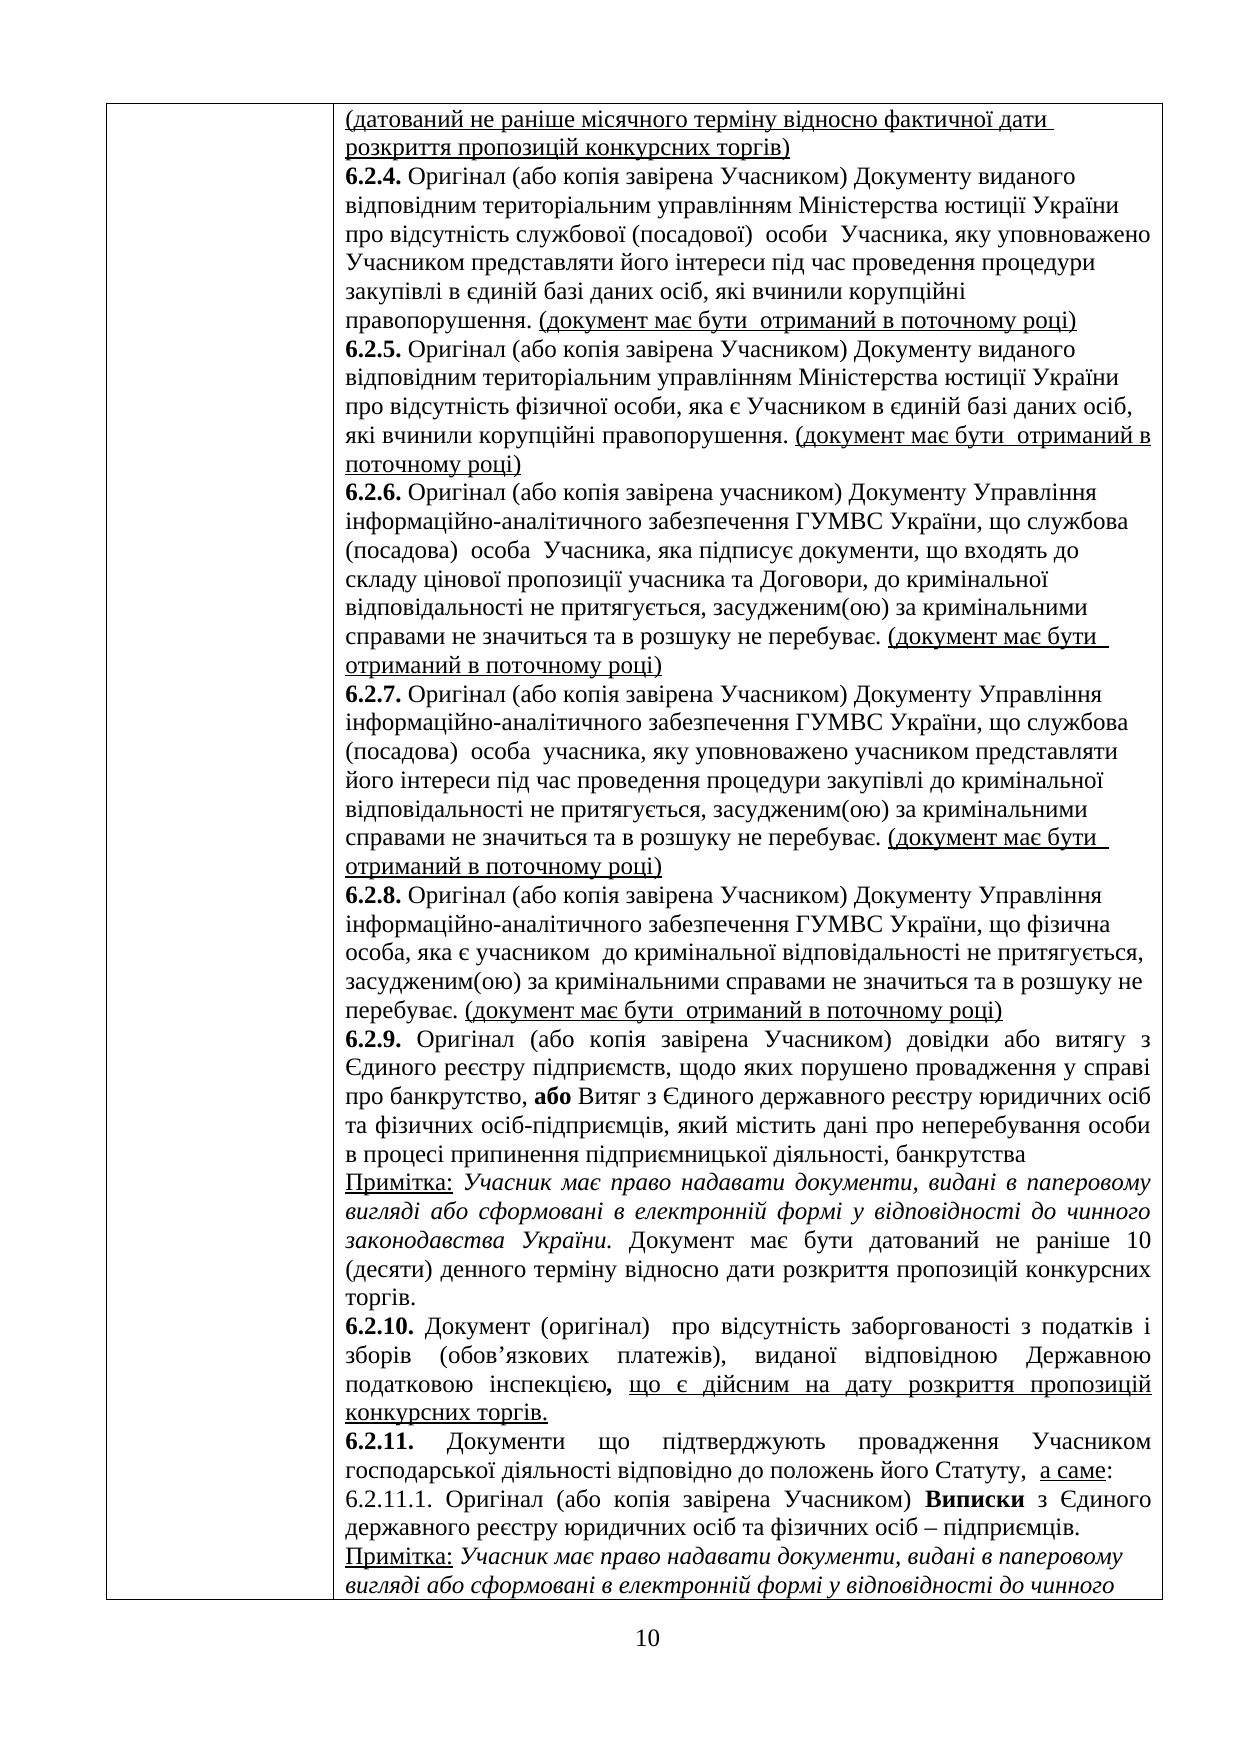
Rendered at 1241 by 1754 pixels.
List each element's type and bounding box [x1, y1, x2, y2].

table_cell [107, 104, 333, 1599]
table_cell [334, 104, 1162, 1599]
